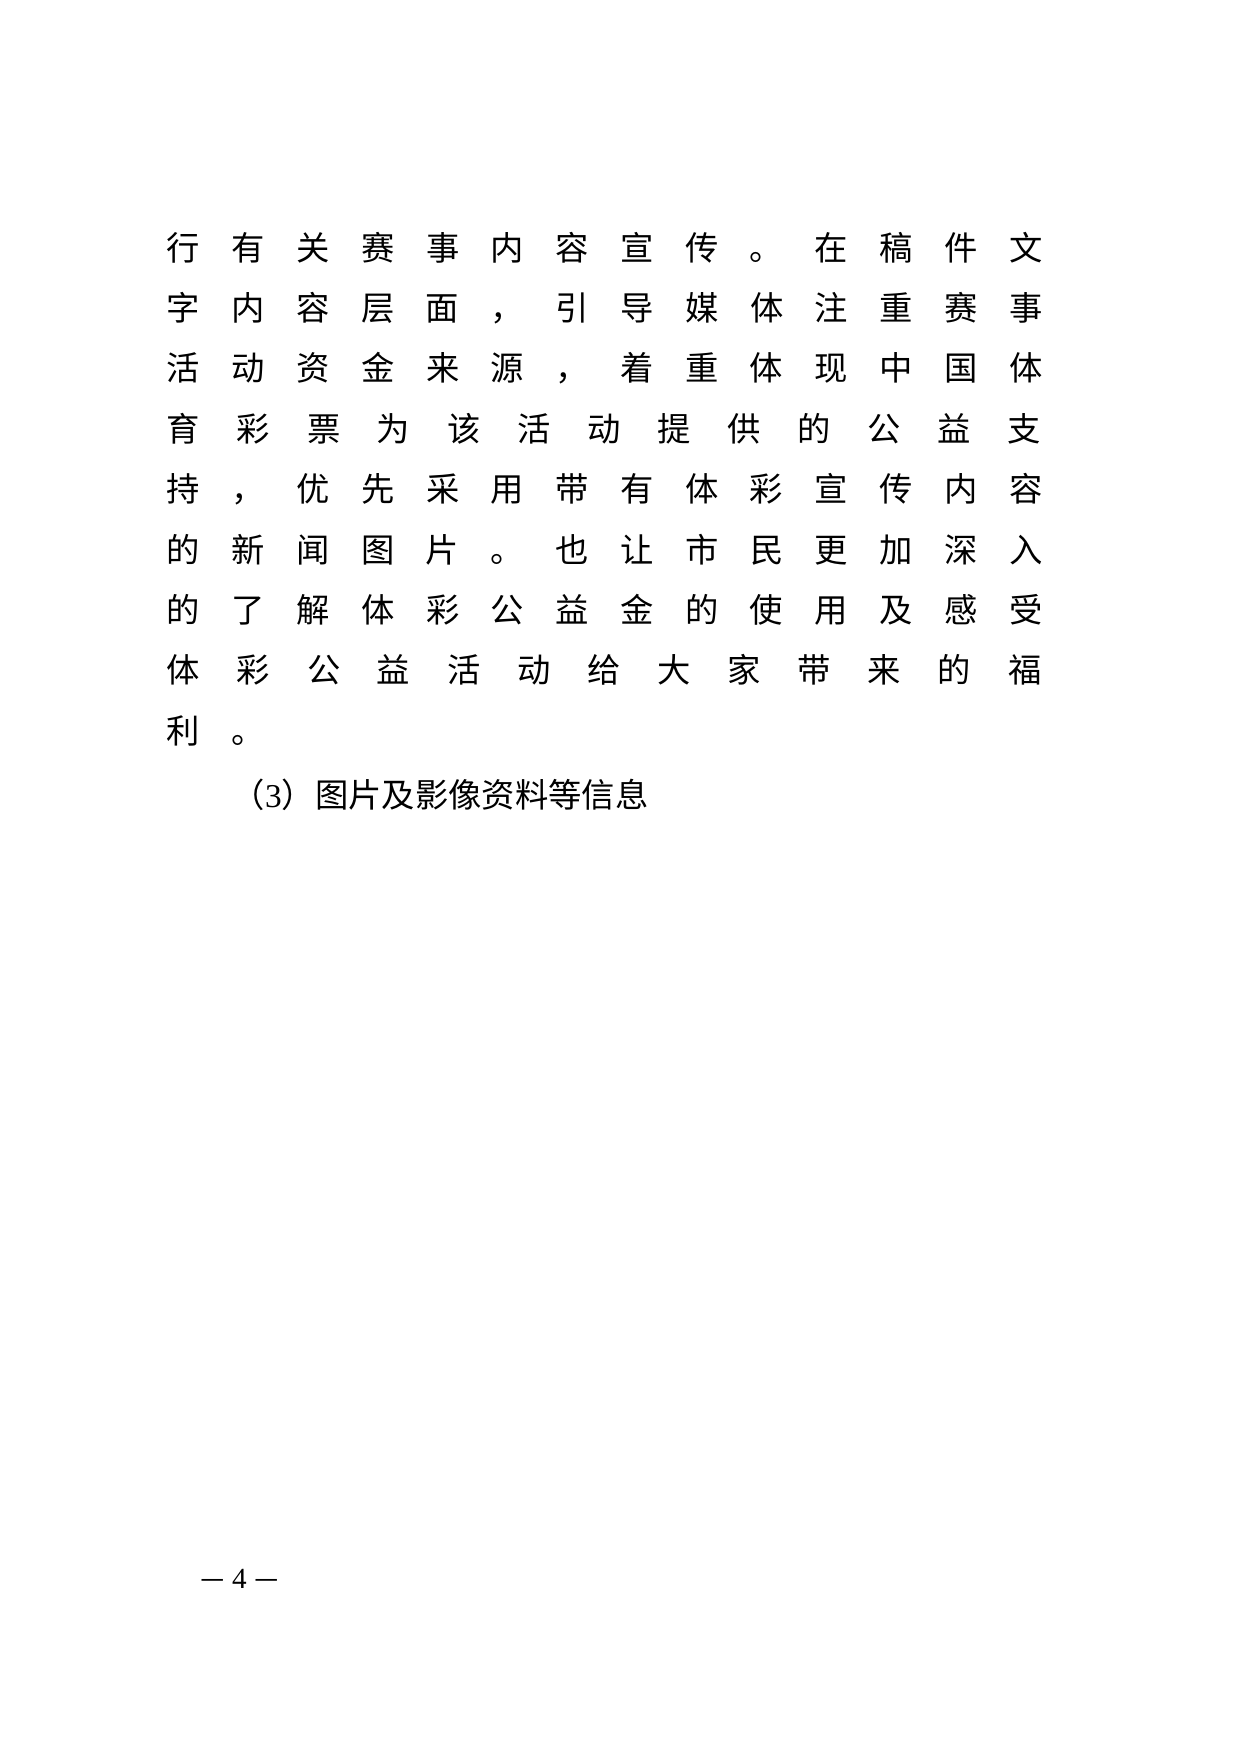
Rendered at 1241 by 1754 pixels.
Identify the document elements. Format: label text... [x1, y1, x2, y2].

text （3）图片及影像资料等信息 [167, 759, 1074, 819]
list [167, 215, 1074, 759]
